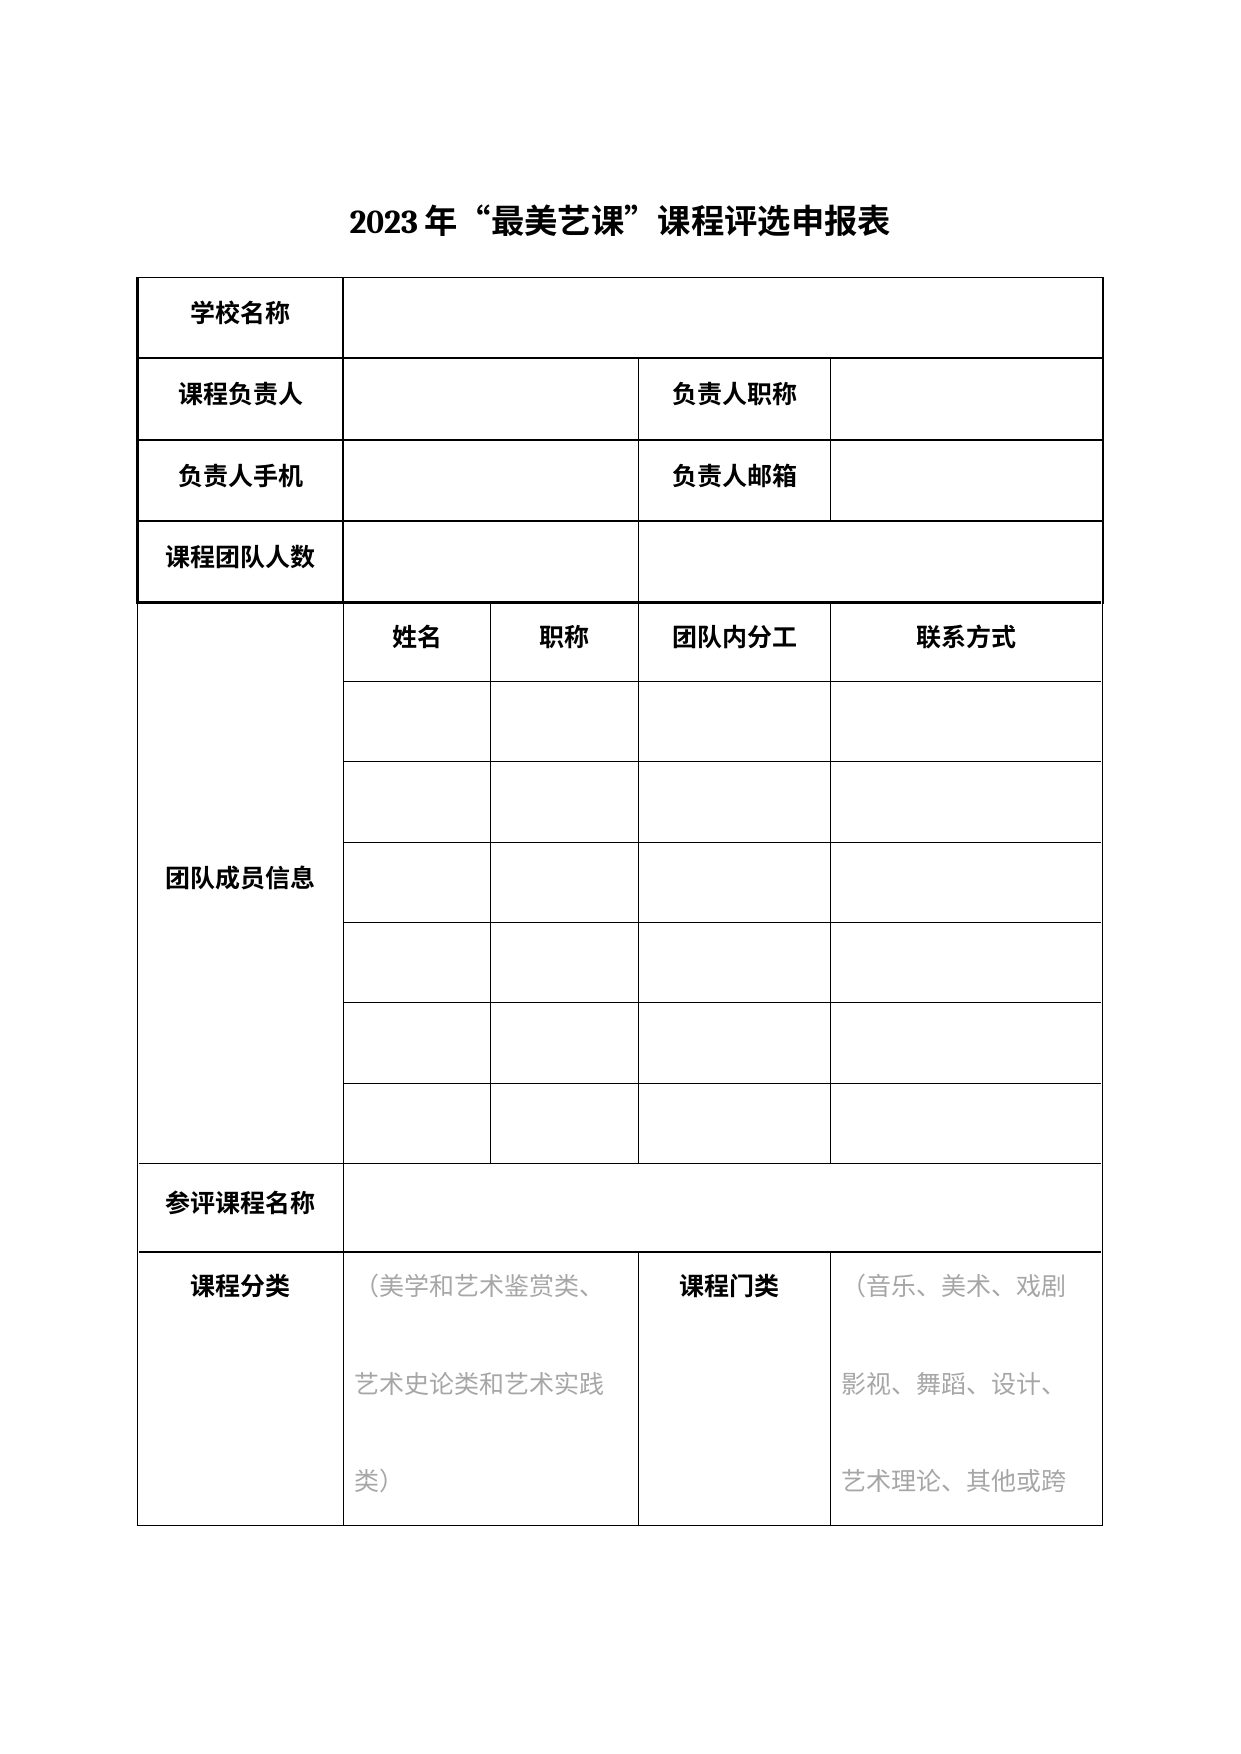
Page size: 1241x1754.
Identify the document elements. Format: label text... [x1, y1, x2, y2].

table_cell [344, 522, 638, 601]
table_cell [491, 1003, 638, 1082]
table_cell [344, 923, 490, 1002]
table_cell [639, 522, 1102, 601]
table_cell [831, 842, 1102, 922]
table_cell [831, 359, 1102, 439]
table_cell [344, 762, 490, 842]
table_cell [344, 1003, 490, 1082]
table_cell 课程门类 [639, 1253, 830, 1525]
table_cell [491, 1084, 638, 1163]
table_cell 团队成员信息 [138, 604, 343, 1163]
table_cell [639, 923, 830, 1002]
table_cell [344, 1084, 490, 1163]
table_cell 参评课程名称 [138, 1163, 343, 1251]
table_cell [344, 682, 490, 761]
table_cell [831, 1251, 1102, 1525]
table_cell [831, 1002, 1102, 1082]
title 2023年“最美艺课”课程评选申报表 [187, 187, 1053, 252]
table_cell [344, 441, 638, 520]
table_header [344, 278, 1102, 357]
table_cell [831, 1083, 1102, 1163]
table_cell [491, 843, 638, 922]
table_cell [639, 682, 830, 761]
table_cell 负责人手机 [139, 441, 342, 520]
table_cell [831, 681, 1102, 761]
table_cell [639, 843, 830, 922]
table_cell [344, 1253, 638, 1525]
table_cell 负责人职称 [639, 359, 830, 439]
table_cell 联系方式 [831, 601, 1102, 681]
table_header 学校名称 [139, 278, 342, 357]
table_cell [639, 1084, 830, 1163]
table_cell 课程团队人数 [139, 522, 342, 601]
table_cell [831, 761, 1102, 842]
table_cell [344, 843, 490, 922]
table_cell 团队内分工 [639, 604, 830, 681]
table_cell [491, 923, 638, 1002]
table_cell [344, 359, 638, 439]
table_cell [831, 441, 1102, 520]
table_cell [491, 682, 638, 761]
table_cell 职称 [491, 604, 638, 681]
table_cell 课程分类 [138, 1251, 343, 1525]
table_cell [831, 922, 1102, 1002]
table_cell 负责人邮箱 [639, 441, 830, 520]
table_cell [491, 762, 638, 842]
table_cell [639, 1003, 830, 1082]
table_cell [639, 762, 830, 842]
table_cell [344, 1163, 1102, 1251]
table_cell 课程负责人 [139, 359, 342, 439]
table_cell 姓名 [344, 604, 490, 681]
